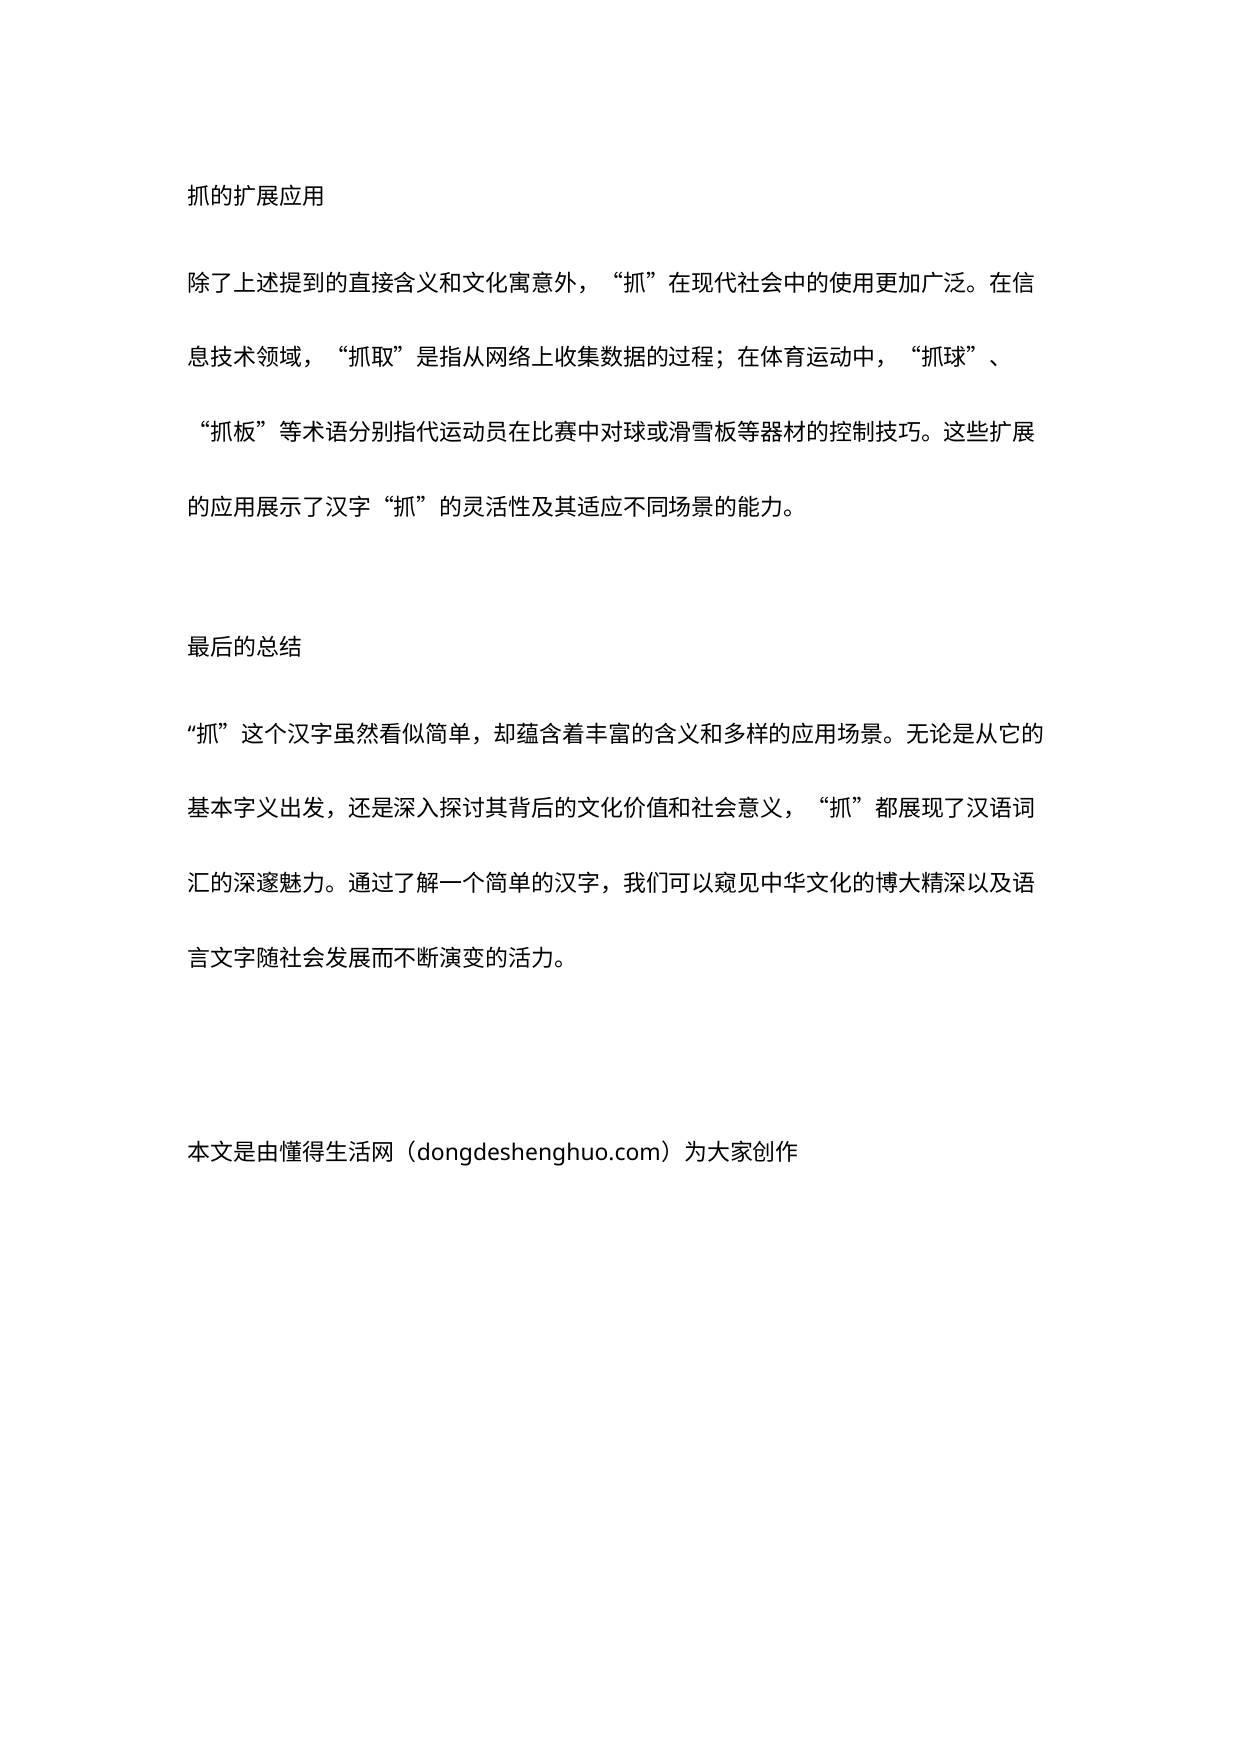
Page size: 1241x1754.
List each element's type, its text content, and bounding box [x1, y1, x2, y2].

text 最后的总结 [187, 613, 1053, 678]
text 本文是由懂得生活网（dongdeshenghuo.com）为大家创作 [187, 1118, 1053, 1183]
text 抓的扩展应用 [187, 162, 1053, 227]
text 除了上述提到的直接含义和文化寓意外，“抓”在现代社会中的使用更加广泛。在信息技术领域，“抓取”是指从网络上收集数据的过程；在体育运动中，“抓球”、“抓板”等术语分别指代运动员在比赛中对球或滑雪板等器材的控制技巧。这些扩展的应用展示了汉字“抓”的灵活性及其适应不同场景的能力。 [187, 248, 1053, 538]
text “抓”这个汉字虽然看似简单，却蕴含着丰富的含义和多样的应用场景。无论是从它的基本字义出发，还是深入探讨其背后的文化价值和社会意义，“抓”都展现了汉语词汇的深邃魅力。通过了解一个简单的汉字，我们可以窥见中华文化的博大精深以及语言文字随社会发展而不断演变的活力。 [187, 699, 1053, 989]
